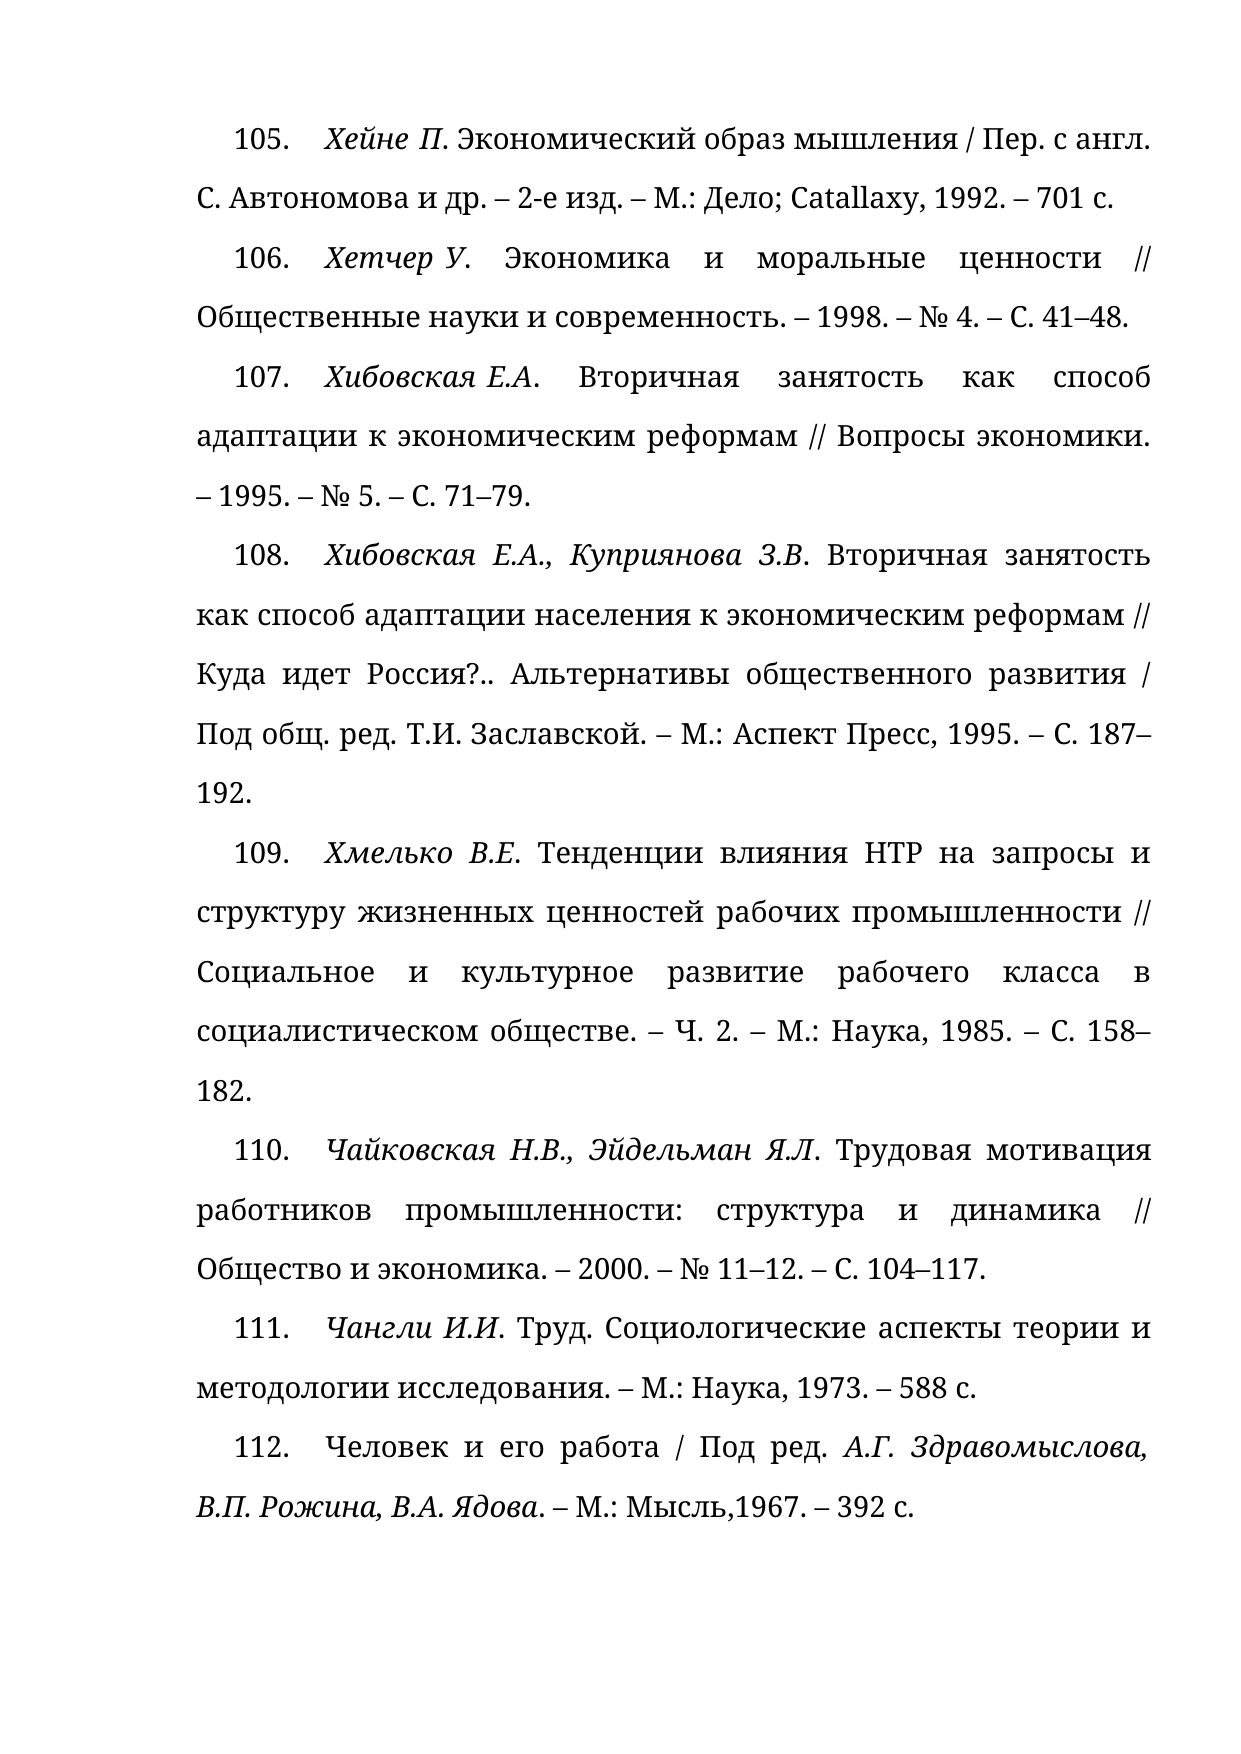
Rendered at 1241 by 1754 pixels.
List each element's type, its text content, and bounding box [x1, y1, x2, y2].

list Чайковская Н.В., Эйдельман Я.Л. Трудовая мотивация работников промышленности: структура и динамика // Общество и экономика. – 2000. – № 11–12. – С. 104–117. [196, 1129, 1152, 1288]
list Чангли И.И. Труд. Социологические аспекты теории и методологии исследования. – М.: Наука, 1973. – 588 с. [196, 1308, 1152, 1407]
list Хейне П. Экономический образ мышления / Пер. с англ. С. Автономова и др. – 2-е изд. – М.: Дело; Catallaxy, 1992. – 701 с. [196, 118, 1152, 217]
list Хетчер У. Экономика и моральные ценности // Общественные науки и современность. – 1998. – № 4. – С. 41–48. [196, 237, 1152, 336]
list Хмелько В.Е. Тенденции влияния НТР на запросы и структуру жизненных ценностей рабочих промышленности // Социальное и культурное развитие рабочего класса в социалистическом обществе. – Ч. 2. – М.: Наука, 1985. – С. 158–182. [196, 832, 1152, 1109]
list Хибовская Е.А. Вторичная занятость как способ адаптации к экономическим реформам // Вопросы экономики. – 1995. – № 5. – С. 71–79. [196, 356, 1152, 515]
list Хибовская Е.А., Куприянова З.В. Вторичная занятость как способ адаптации населения к экономическим реформам // Куда идет Россия?.. Альтернативы общественного развития / Под общ. ред. Т.И. Заславской. – М.: Аспект Пресс, 1995. – С. 187–192. [196, 534, 1152, 812]
list Человек и его работа / Под ред. А.Г. Здравомыслова, В.П. Рожина, В.А. Ядова. – М.: Мысль,1967. – 392 с. [196, 1427, 1152, 1526]
